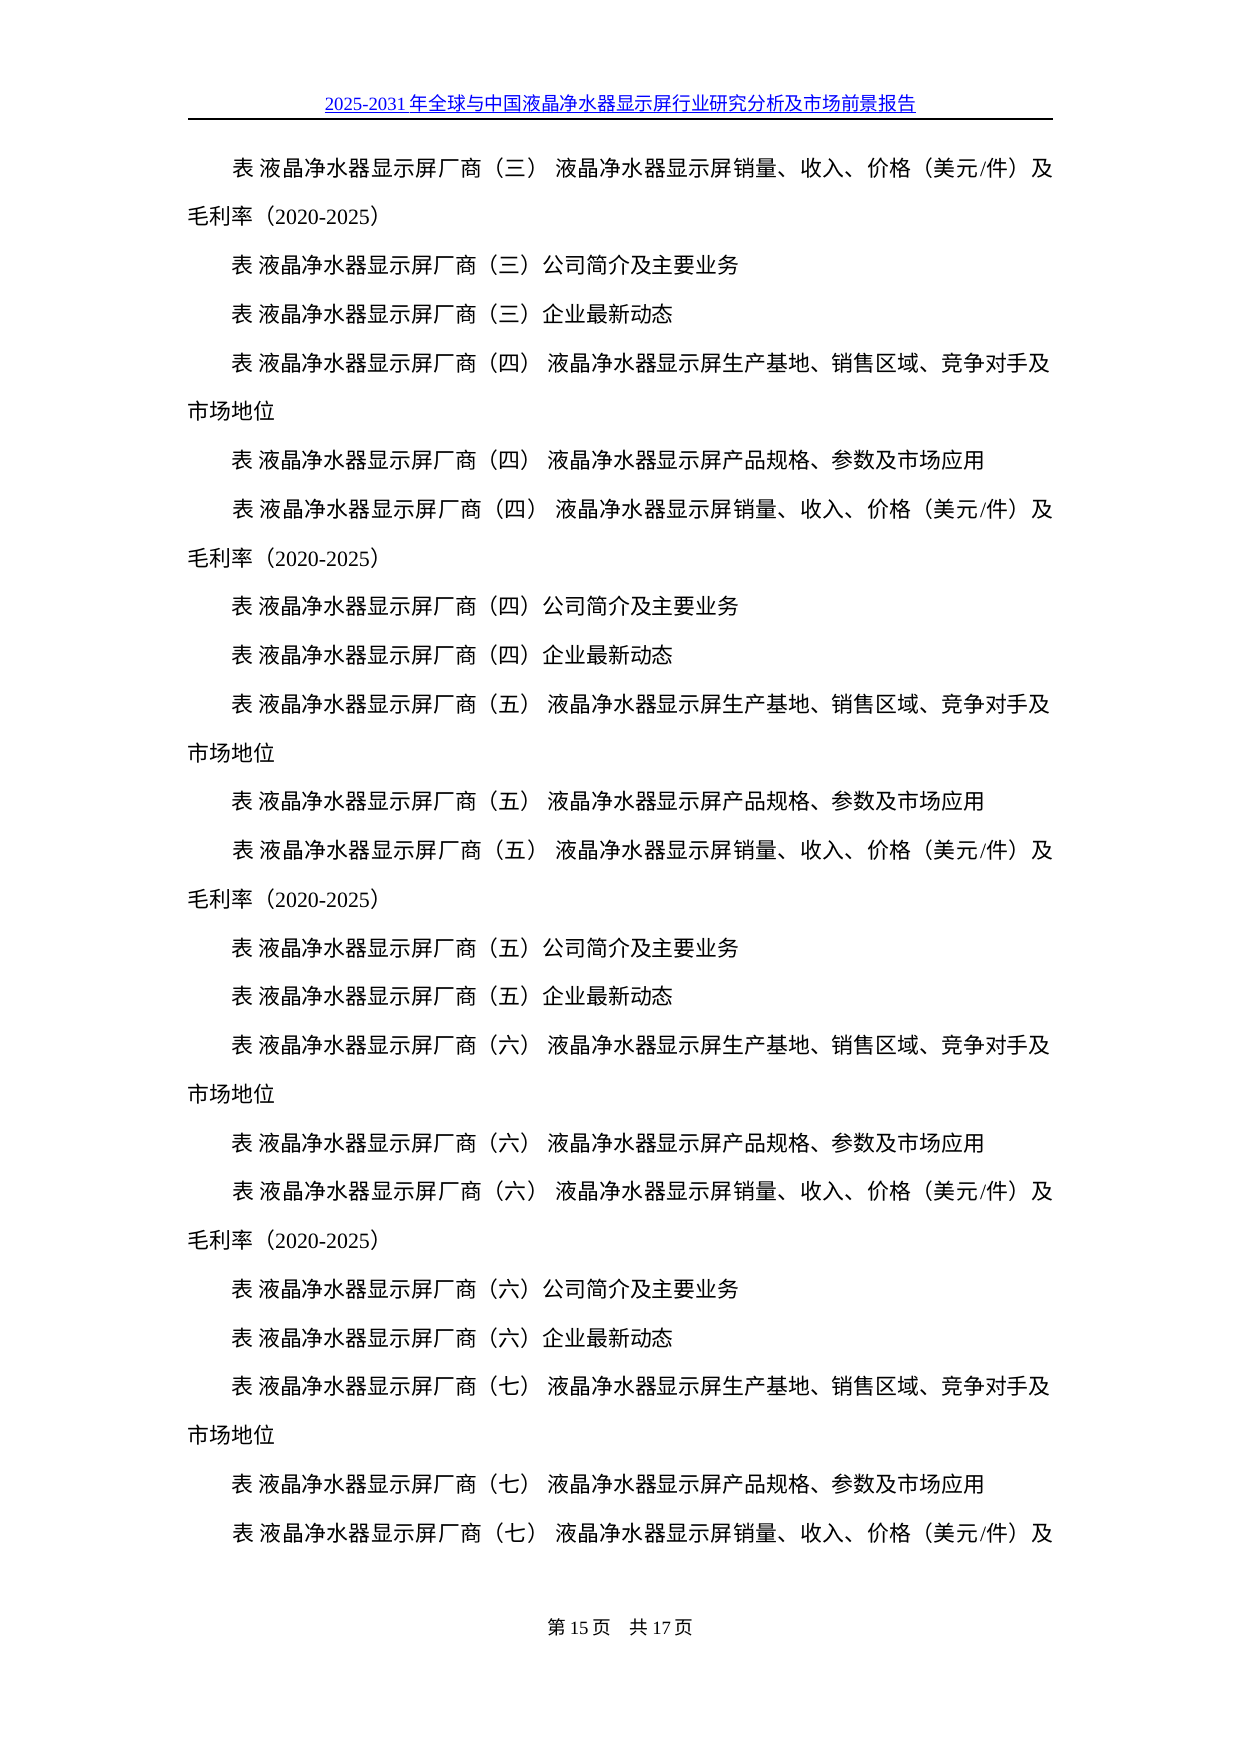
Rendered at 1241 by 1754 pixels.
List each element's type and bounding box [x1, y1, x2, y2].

text [187, 150, 1053, 1548]
